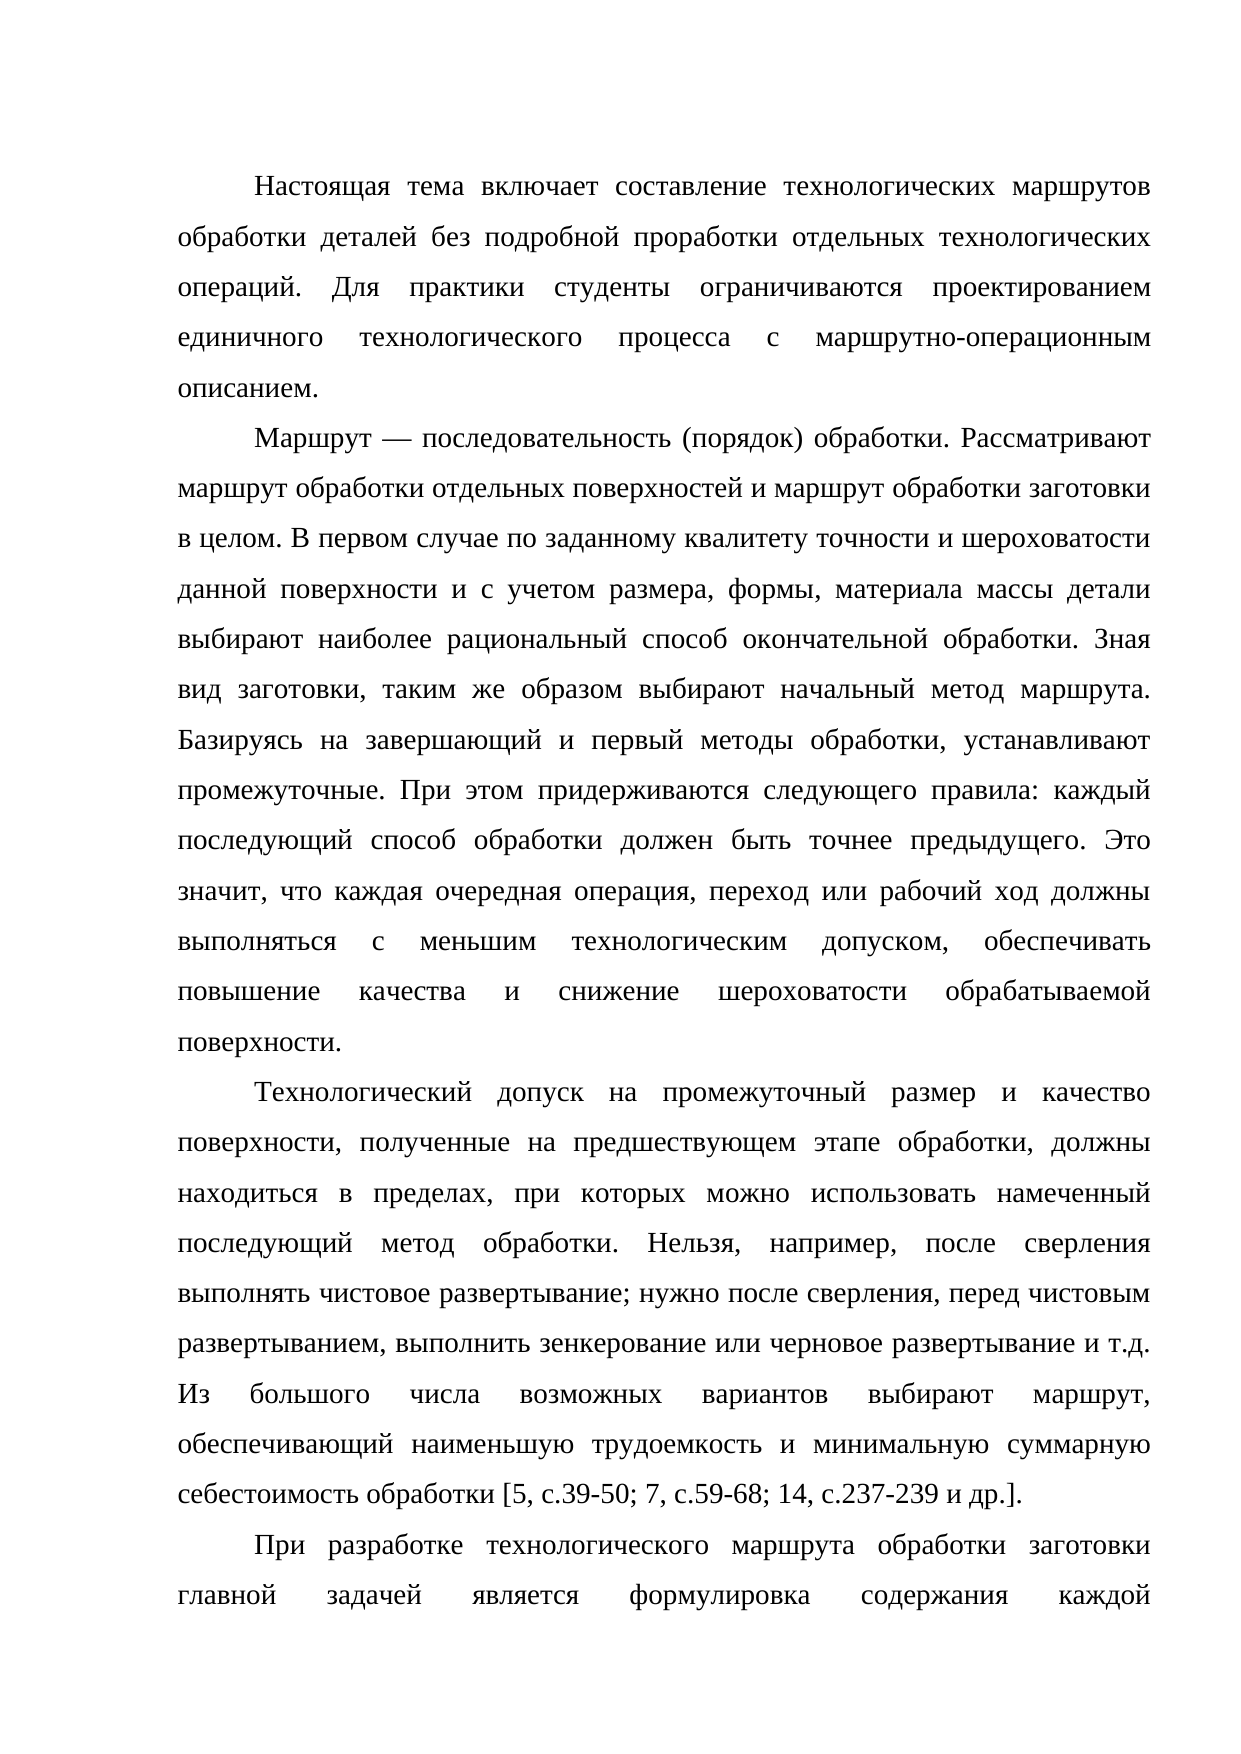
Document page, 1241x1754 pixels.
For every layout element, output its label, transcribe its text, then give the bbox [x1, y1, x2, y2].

text Технологический допуск на промежуточный размер и качество поверхности, полученные на предшествующем этапе обработки, должны находиться в пределах, при которых можно использовать намеченный последующий метод обработки. Нельзя, например, после сверления выполнять чистовое развертывание; нужно после сверления, перед чистовым развертыванием, выполнить зенкерование или черновое развертывание и т.д. Из большого числа возможных вариантов выбирают маршрут, обеспечивающий наименьшую трудоемкость и минимальную суммарную себестоимость обработки [5, c.39-50; 7, с.59-68; 14, c.237-239 и др.]. [177, 1074, 1152, 1510]
text Настоящая тема включает составление технологических маршрутов обработки деталей без подробной проработки отдельных технологических операций. Для практики студенты ограничиваются проектированием единичного технологического процесса с маршрутно-операционным описанием. [177, 168, 1152, 403]
text Маршрут ― последовательность (порядок) обработки. Рассматривают маршрут обработки отдельных поверхностей и маршрут обработки заготовки в целом. В первом случае по заданному квалитету точности и шероховатости данной поверхности и с учетом размера, формы, материала массы детали выбирают наиболее рациональный способ окончательной обработки. Зная вид заготовки, таким же образом выбирают начальный метод маршрута. Базируясь на завершающий и первый методы обработки, устанавливают промежуточные. При этом придерживаются следующего правила: каждый последующий способ обработки должен быть точнее предыдущего. Это значит, что каждая очередная операция, переход или рабочий ход должны выполняться с меньшим технологическим допуском, обеспечивать повышение качества и снижение шероховатости обрабатываемой поверхности. [177, 420, 1152, 1057]
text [177, 1527, 1152, 1611]
